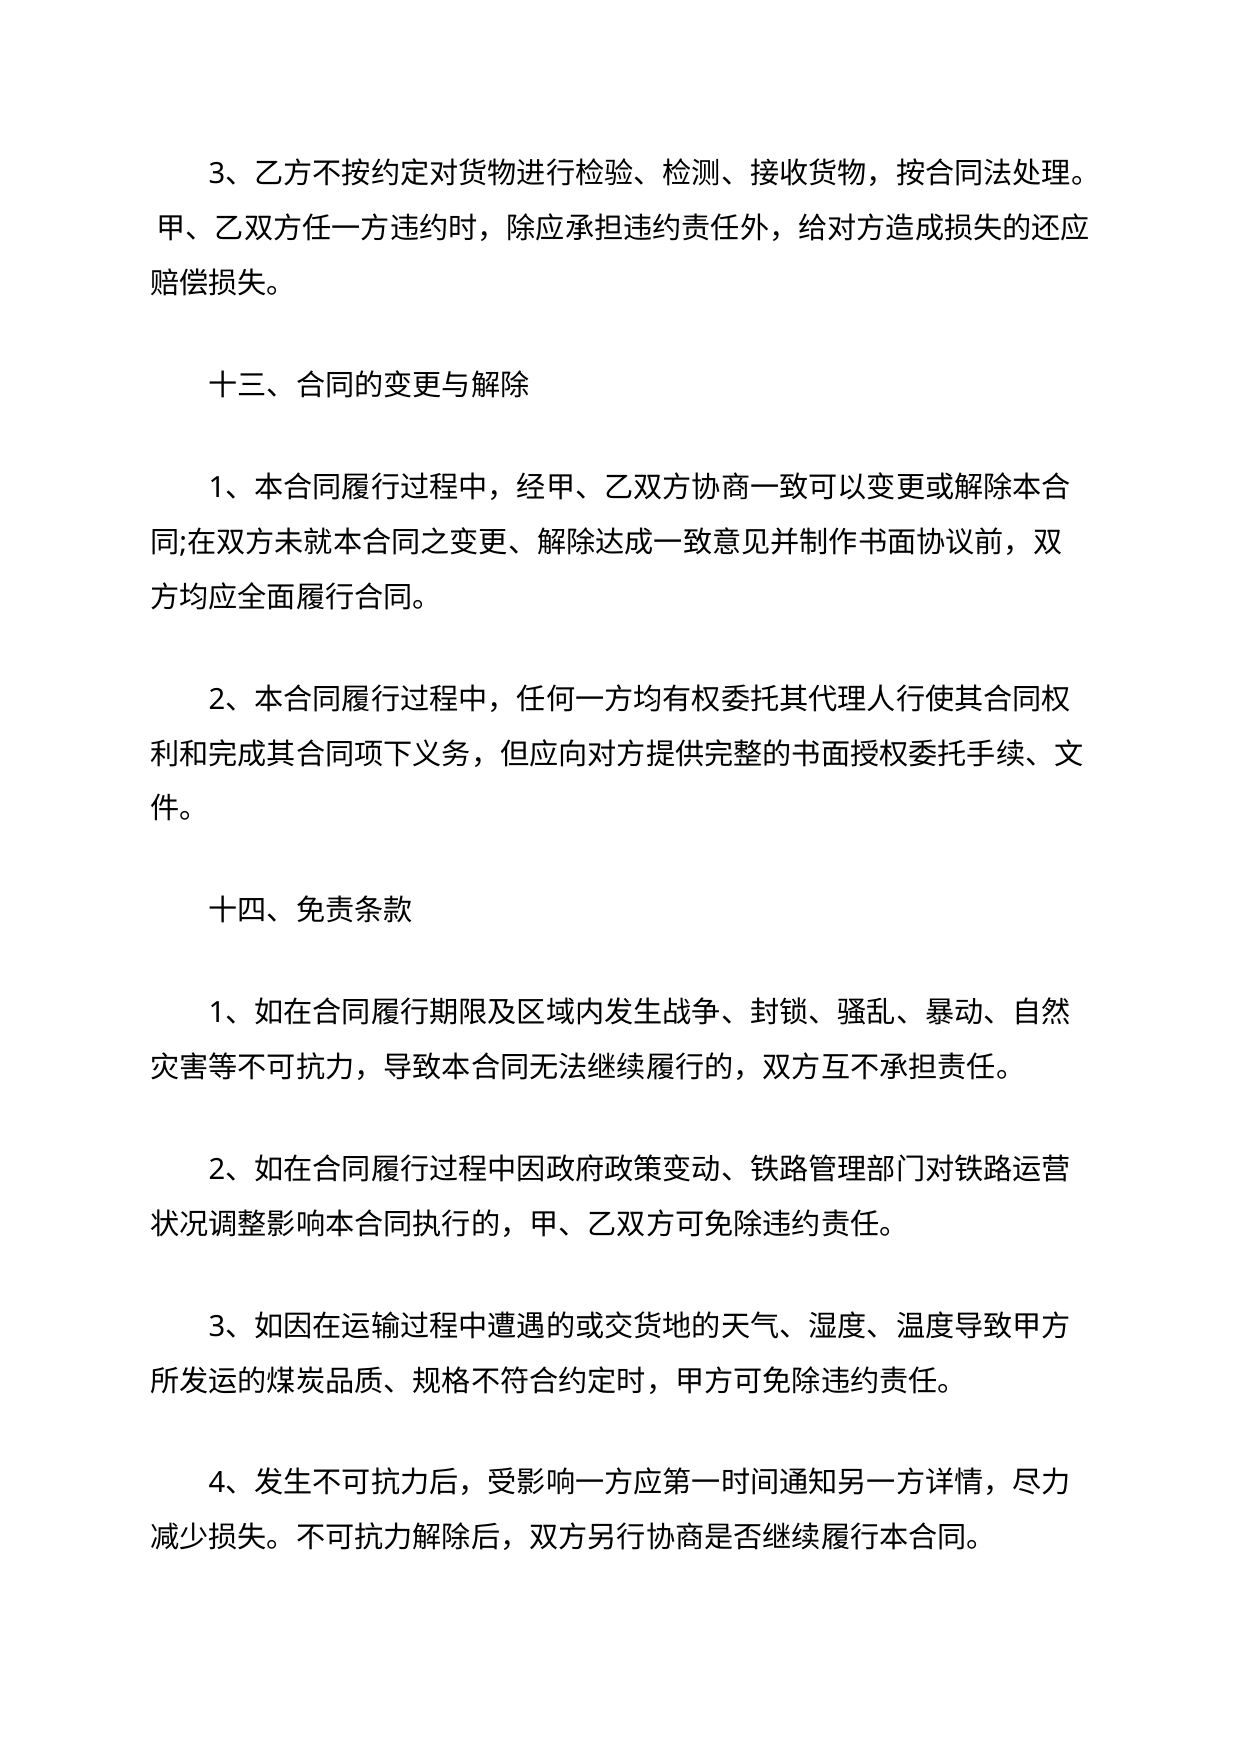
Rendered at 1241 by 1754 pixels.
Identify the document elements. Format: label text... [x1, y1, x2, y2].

text 1、如在合同履行期限及区域内发生战争、封锁、骚乱、暴动、自然灾害等不可抗力，导致本合同无法继续履行的，双方互不承担责任。 [150, 989, 1090, 1086]
text 4、发生不可抗力后，受影响一方应第一时间通知另一方详情，尽力减少损失。不可抗力解除后，双方另行协商是否继续履行本合同。 [150, 1459, 1090, 1556]
text 十四、免责条款 [150, 887, 1090, 929]
text 十三、合同的变更与解除 [150, 362, 1090, 404]
text 1、本合同履行过程中，经甲、乙双方协商一致可以变更或解除本合同;在双方未就本合同之变更、解除达成一致意见并制作书面协议前，双方均应全面履行合同。 [150, 463, 1090, 616]
text 3、乙方不按约定对货物进行检验、检测、接收货物，按合同法处理。 甲、乙双方任一方违约时，除应承担违约责任外，给对方造成损失的还应赔偿损失。 [150, 150, 1090, 302]
text 2、如在合同履行过程中因政府政策变动、铁路管理部门对铁路运营状况调整影响本合同执行的，甲、乙双方可免除违约责任。 [150, 1145, 1090, 1243]
text 3、如因在运输过程中遭遇的或交货地的天气、湿度、温度导致甲方所发运的煤炭品质、规格不符合约定时，甲方可免除违约责任。 [150, 1302, 1090, 1399]
text 2、本合同履行过程中，任何一方均有权委托其代理人行使其合同权利和完成其合同项下义务，但应向对方提供完整的书面授权委托手续、文件。 [150, 675, 1090, 827]
